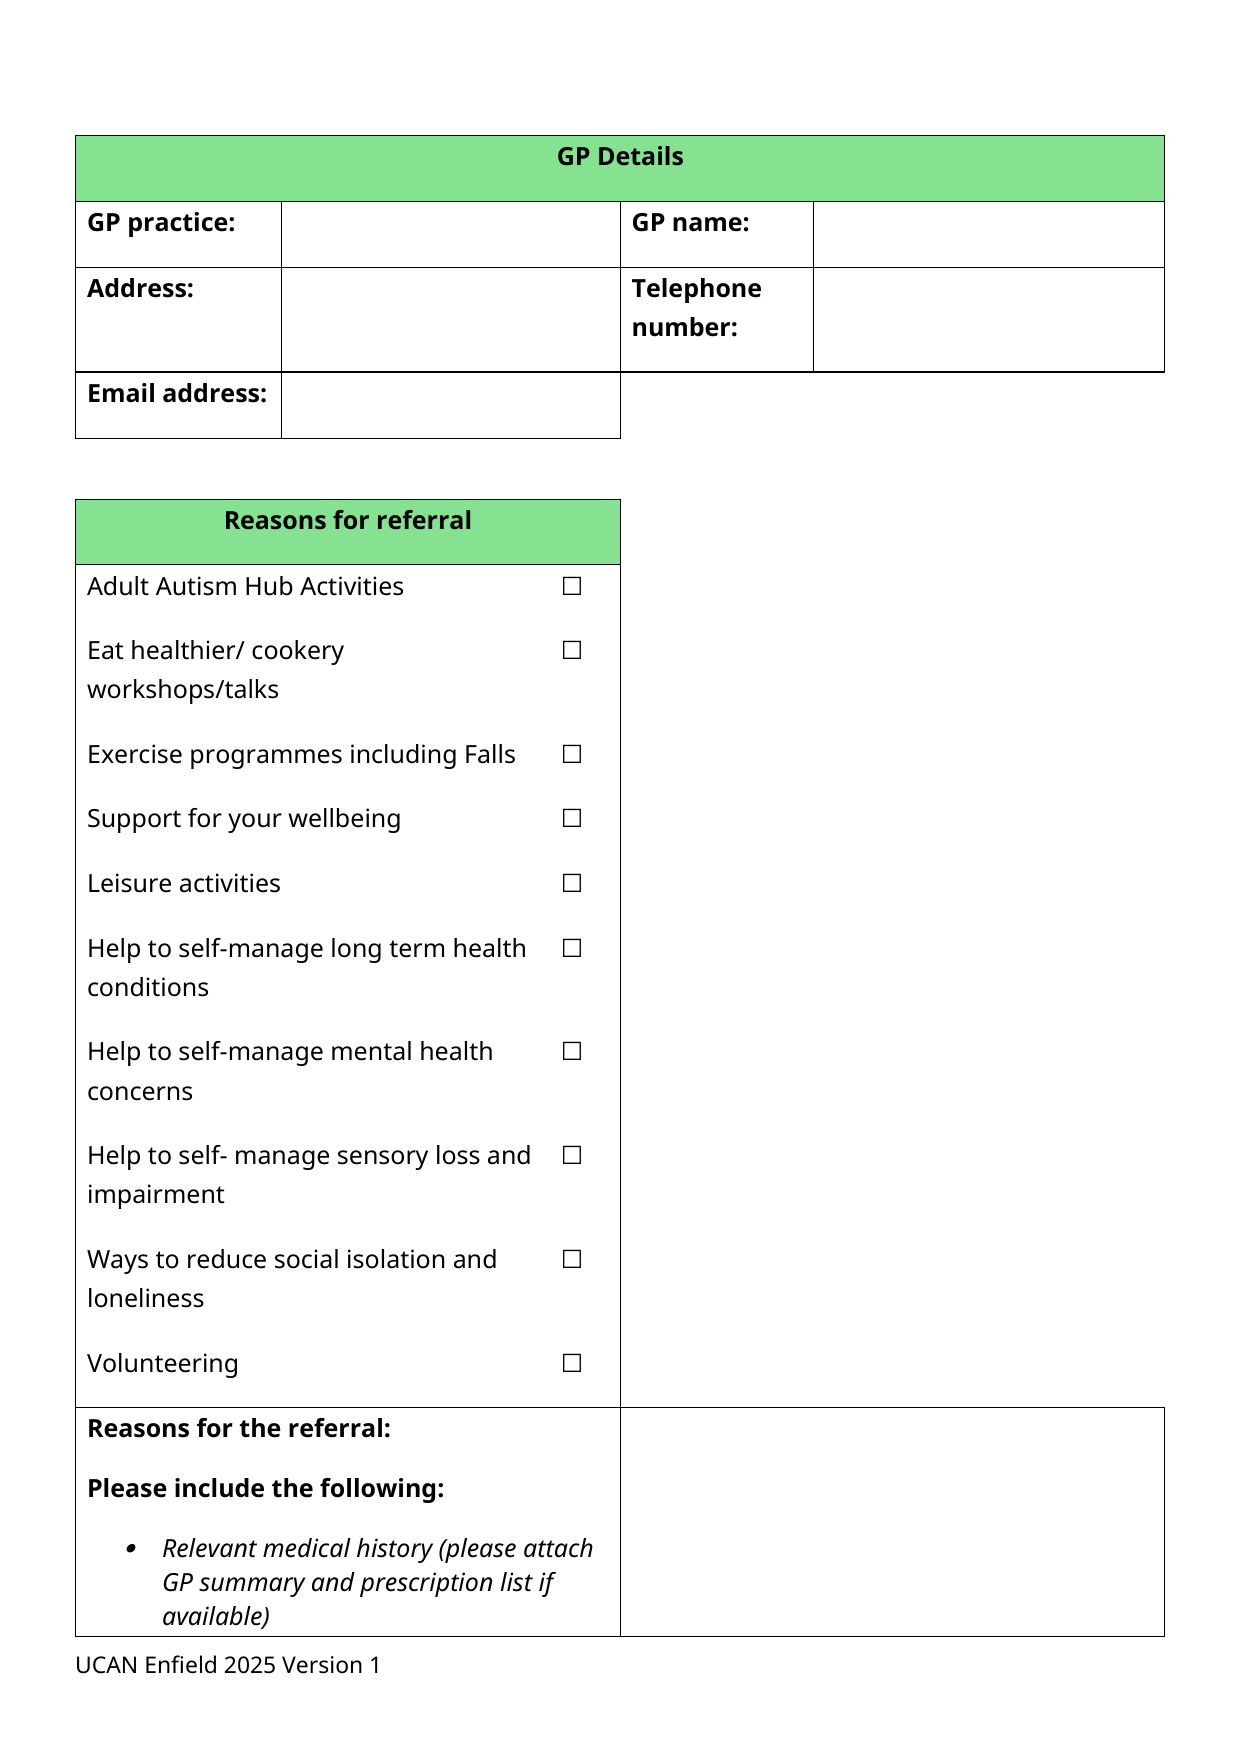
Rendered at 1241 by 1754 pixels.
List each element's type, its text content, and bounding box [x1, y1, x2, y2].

table_cell Address: [76, 268, 281, 371]
table_cell Support for your wellbeing [76, 798, 549, 863]
table_cell Adult Autism Hub Activities [76, 565, 549, 630]
table_cell [621, 1408, 1164, 1636]
table_cell [814, 268, 1164, 371]
table_header GP Details [76, 136, 1164, 201]
table_cell Ways to reduce social isolation and loneliness [76, 1239, 549, 1342]
table_cell Help to self-manage mental health concerns [76, 1031, 549, 1135]
table_header Reasons for referral [76, 500, 620, 564]
table_cell Volunteering [76, 1342, 549, 1407]
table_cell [76, 1408, 620, 1636]
table_cell Help to self- manage sensory loss and impairment [76, 1135, 549, 1238]
table_cell Eat healthier/ cookery workshops/talks [76, 630, 549, 733]
table_cell GP name: [621, 202, 813, 267]
table_cell Help to self-manage long term health conditions [76, 927, 549, 1031]
table_cell Telephone number: [621, 268, 813, 371]
table_cell Leisure activities [76, 863, 549, 927]
table_cell GP practice: [76, 202, 281, 267]
table_cell [282, 268, 620, 371]
table_cell [282, 202, 620, 267]
table_cell Email address: [76, 373, 281, 437]
table_cell Exercise programmes including Falls [76, 734, 549, 798]
table_cell [814, 202, 1164, 267]
table_cell [282, 373, 620, 437]
